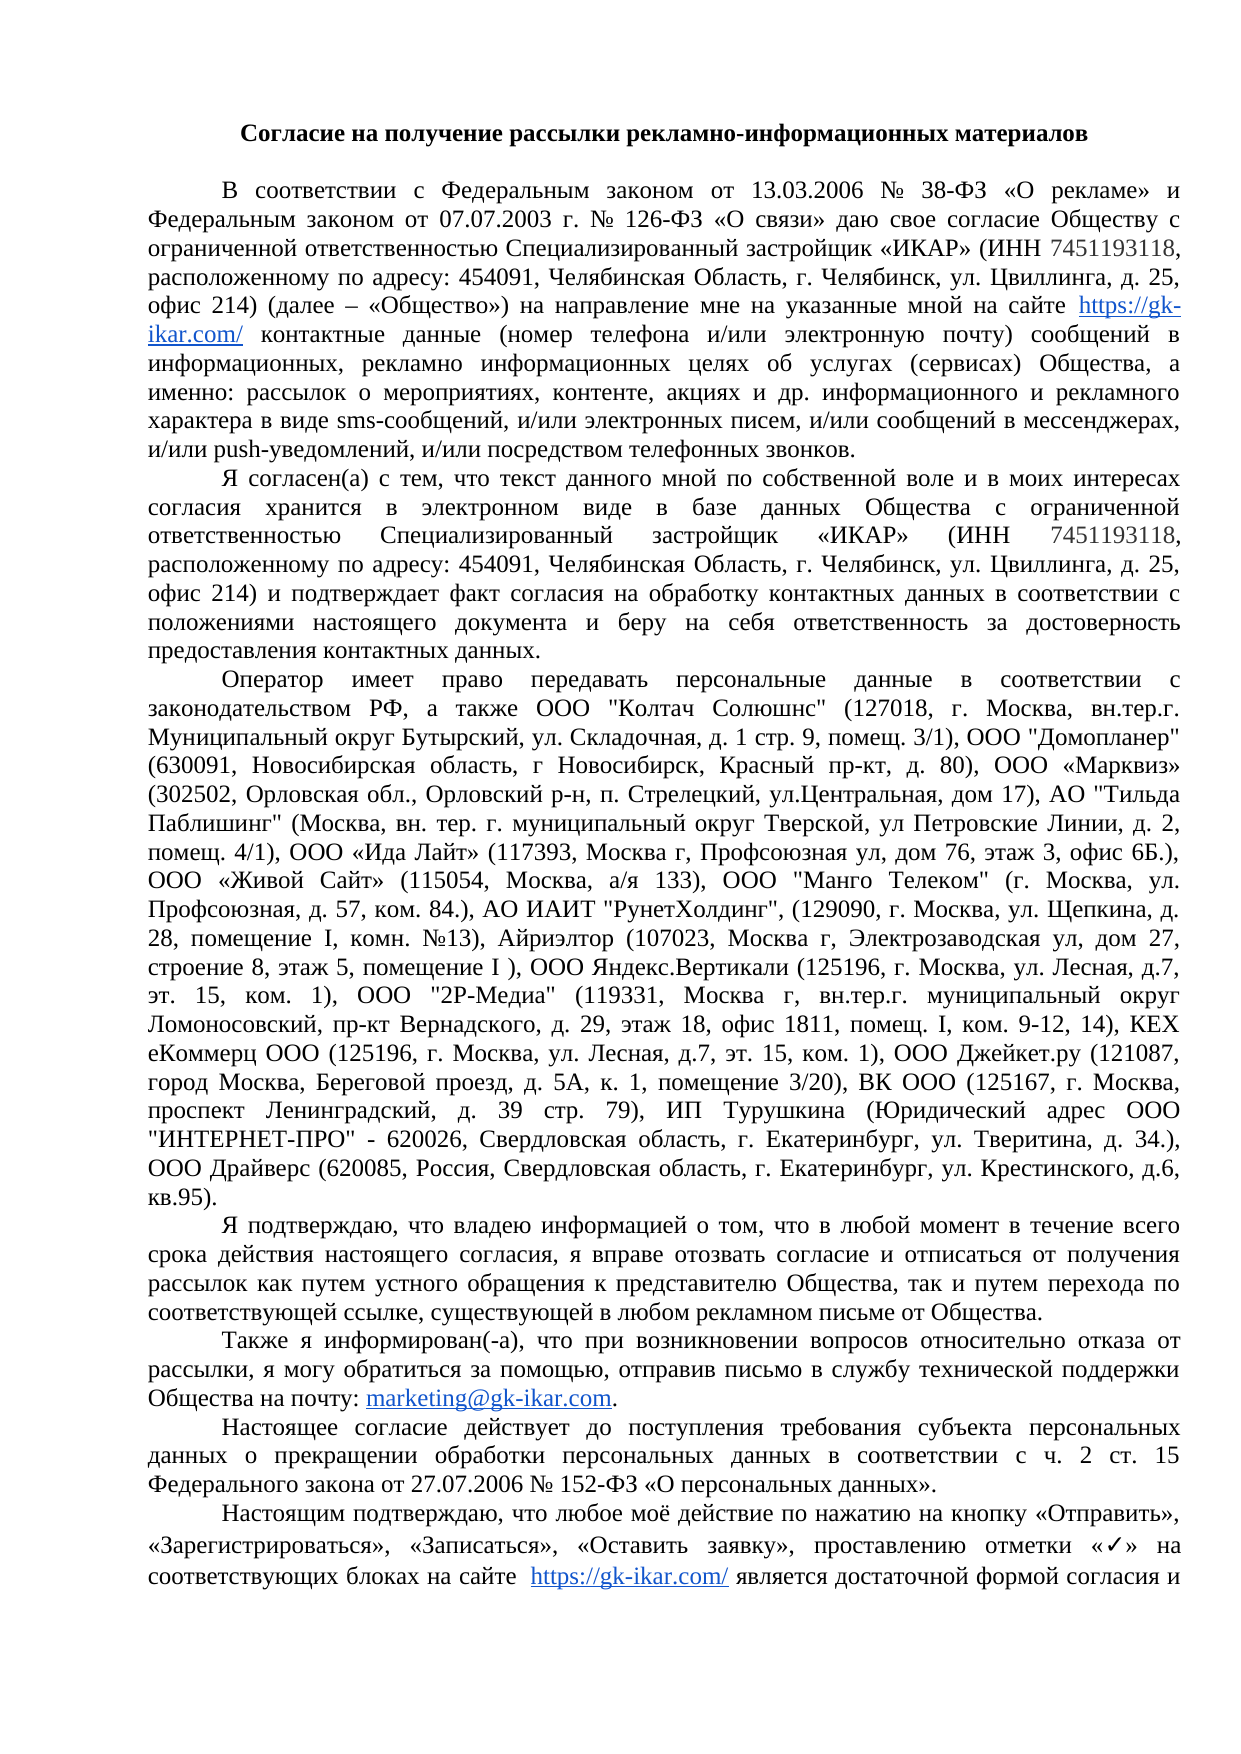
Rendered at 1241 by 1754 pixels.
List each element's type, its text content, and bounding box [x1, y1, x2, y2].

text Также я информирован(-а), что при возникновении вопросов относительно отказа от рассылки, я могу обратиться за помощью, отправив письмо в службу технической поддержки Общества на почту: marketing@gk-ikar.com. [148, 1326, 1181, 1412]
text Оператор имеет право передавать персональные данные в соответствии с законодательством РФ, а также ООО "Колтач Солюшнс" (127018, г. Москва, вн.тер.г. Муниципальный округ Бутырский, ул. Складочная, д. 1 стр. 9, помещ. 3/1), ООО "Домопланер" (630091, Новосибирская область, г Новосибирск, Красный пр-кт, д. 80), ООО «Марквиз» (302502, Орловская обл., Орловский р-н, п. Стрелецкий, ул.Центральная, дом 17), АО "Тильда Паблишинг" (Москва, вн. тер. г. муниципальный округ Тверской, ул Петровские Линии, д. 2, помещ. 4/1), ООО «Ида Лайт» (117393, Москва г, Профсоюзная ул, дом 76, этаж 3, офис 6Б.), OOO «Живой Cайт» (115054, Москва, а/я 133), ООО "Манго Телеком" (г. Москва, ул. Профсоюзная, д. 57, ком. 84.), АО ИАИТ "РунетХолдинг", (129090, г. Москва, ул. Щепкина, д. 28, помещение I, комн. №13), Айриэлтор (107023, Москва г, Электрозаводская ул, дом 27, строение 8, этаж 5, помещение I ), ООО Яндекс.Вертикали (125196, г. Москва, ул. Лесная, д.7, эт. 15, ком. 1), ООО "2Р-Медиа" (119331, Москва г, вн.тер.г. муниципальный округ Ломоносовский, пр-кт Вернадского, д. 29, этаж 18, офис 1811, помещ. I, ком. 9-12, 14), КЕХ еКоммерц ООО (125196, г. Москва, ул. Лесная, д.7, эт. 15, ком. 1), ООО Джейкет.ру (121087, город Москва, Береговой проезд, д. 5А, к. 1, помещение 3/20), ВК ООО (125167, г. Москва, проспект Ленинградский, д. 39 стр. 79), ИП Турушкина (Юридический адрес ООО "ИНТЕРНЕТ-ПРО" - 620026, Свердловская область, г. Екатеринбург, ул. Тверитина, д. 34.), ООО Драйверс (620085, Россия, Свердловская область, г. Екатеринбург, ул. Крестинского, д.6, кв.95). [148, 664, 1181, 1211]
text Согласие на получение рассылки рекламно-информационных материалов [177, 118, 1152, 147]
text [148, 1498, 1181, 1590]
text Настоящее согласие действует до поступления требования субъекта персональных данных о прекращении обработки персональных данных в соответствии с ч. 2 ст. 15 Федерального закона от 27.07.2006 № 152-ФЗ «О персональных данных». [148, 1412, 1181, 1498]
text В соответствии с Федеральным законом от 13.03.2006 № 38-ФЗ «О рекламе» и Федеральным законом от 07.07.2003 г. № 126-ФЗ «О связи» даю свое согласие Обществу с ограниченной ответственностью Специализированный застройщик «ИКАР» (ИНН 7451193118, расположенному по адресу: 454091, Челябинская Область, г. Челябинск, ул. Цвиллинга, д. 25, офис 214) (далее – «Общество») на направление мне на указанные мной на сайте https://gk-ikar.com/ контактные данные (номер телефона и/или электронную почту) сообщений в информационных, рекламно информационных целях об услугах (сервисах) Общества, а именно: рассылок о мероприятиях, контенте, акциях и др. информационного и рекламного характера в виде sms-сообщений, и/или электронных писем, и/или сообщений в мессенджерах, и/или push-уведомлений, и/или посредством телефонных звонков. [148, 176, 1181, 463]
text Я подтверждаю, что владею информацией о том, что в любой момент в течение всего срока действия настоящего согласия, я вправе отозвать согласие и отписаться от получения рассылок как путем устного обращения к представителю Общества, так и путем перехода по соответствующей ссылке, существующей в любом рекламном письме от Общества. [148, 1211, 1181, 1326]
text Я согласен(а) с тем, что текст данного мной по собственной воле и в моих интересах согласия хранится в электронном виде в базе данных Общества с ограниченной ответственностью Специализированный застройщик «ИКАР» (ИНН 7451193118, расположенному по адресу: 454091, Челябинская Область, г. Челябинск, ул. Цвиллинга, д. 25, офис 214) и подтверждает факт согласия на обработку контактных данных в соответствии с положениями настоящего документа и беру на себя ответственность за достоверность предоставления контактных данных. [148, 463, 1181, 664]
